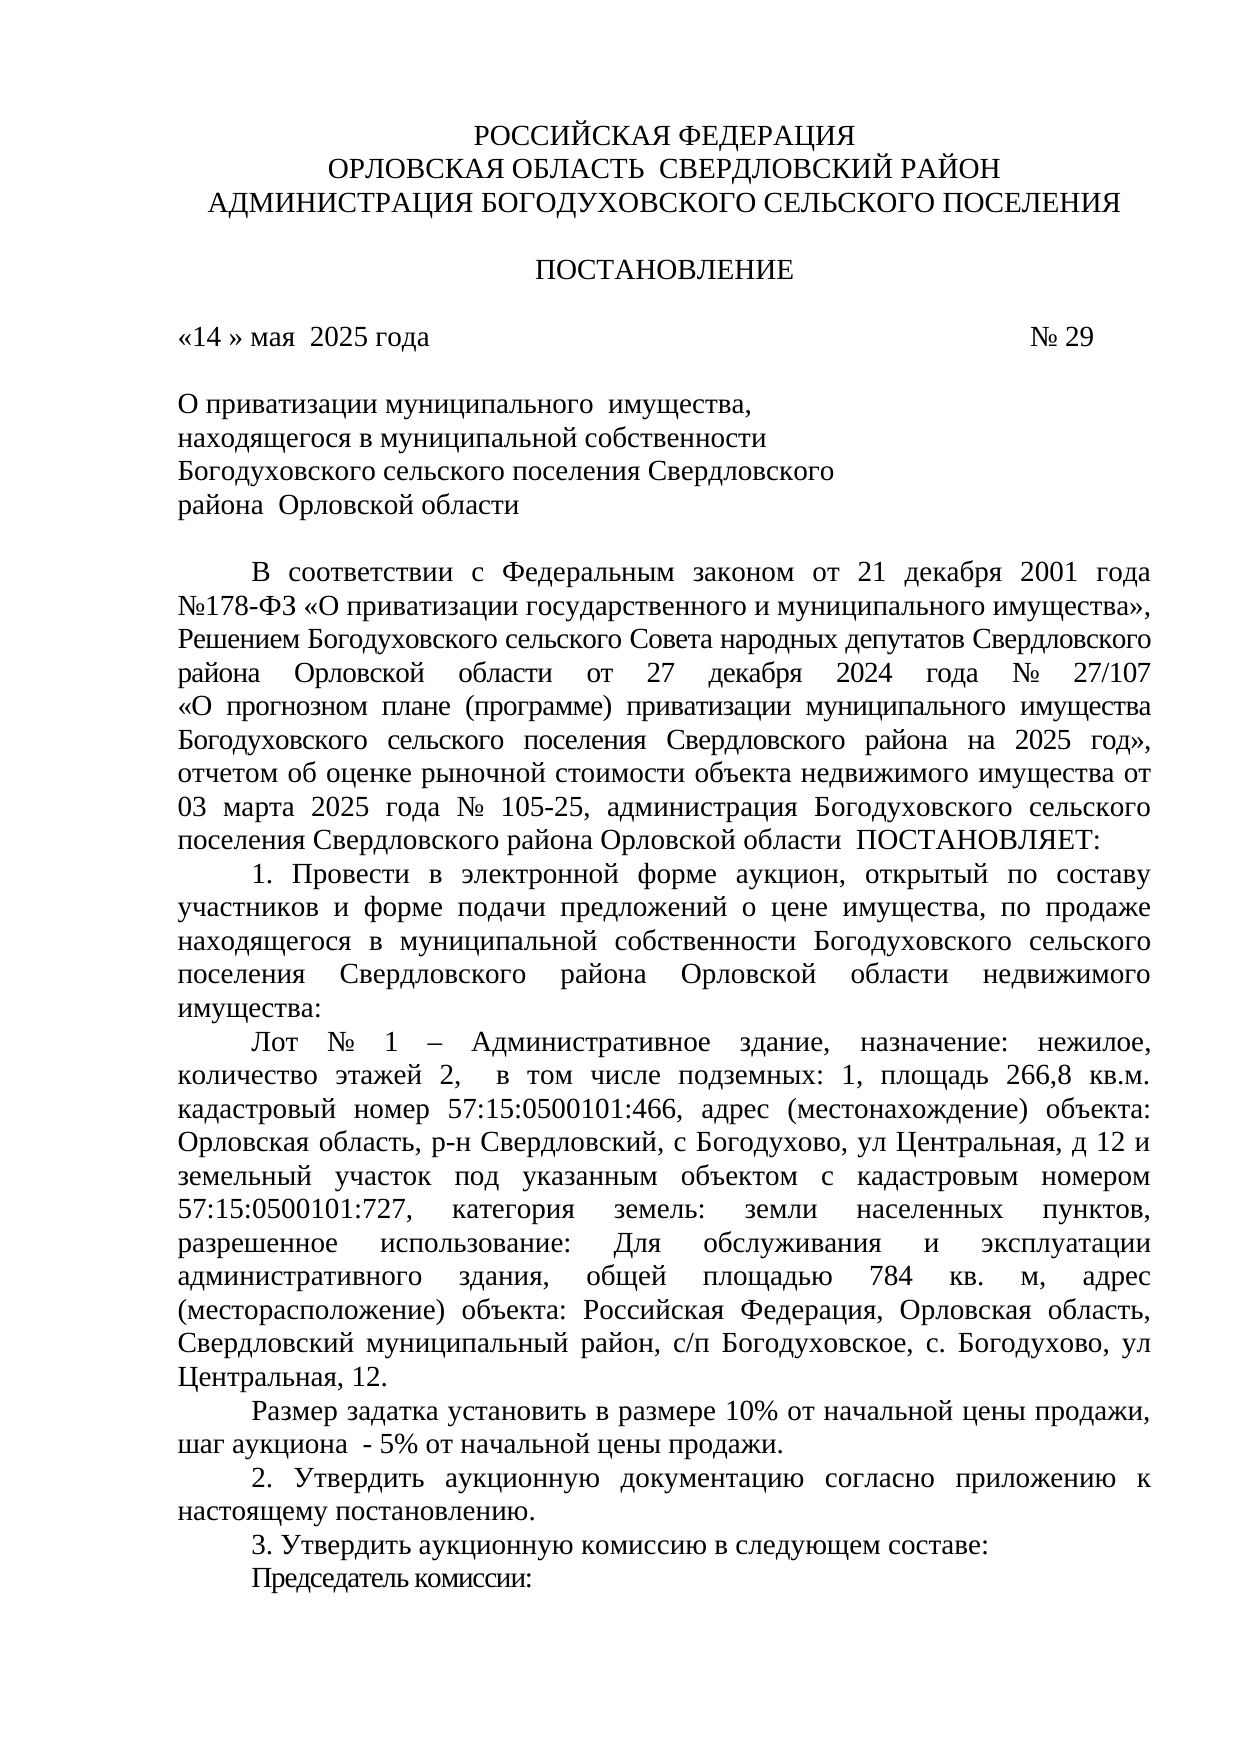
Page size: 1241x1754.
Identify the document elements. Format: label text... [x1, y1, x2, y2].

text Председатель комиссии: [251, 1560, 1152, 1595]
text Размер задатка установить в размере 10% от начальной цены продажи, шаг аукциона - 5% от начальной цены продажи. [177, 1393, 1152, 1460]
text АДМИНИСТРАЦИЯ БОГОДУХОВСКОГО СЕЛЬСКОГО ПОСЕЛЕНИЯ [177, 185, 1152, 219]
text Лот № 1 – Административное здание, назначение: нежилое, количество этажей 2, в том числе подземных: 1, площадь 266,8 кв.м. кадастровый номер 57:15:0500101:466, адрес (местонахождение) объекта: Орловская область, р-н Свердловский, с Богодухово, ул Центральная, д 12 и земельный участок под указанным объектом с кадастровым номером 57:15:0500101:727, категория земель: земли населенных пунктов, разрешенное использование: Для обслуживания и эксплуатации административного здания, общей площадью , адрес (месторасположение) объекта: Российская Федерация, Орловская область, Свердловский муниципальный район, с/п Богодуховское, с. Богодухово, ул Центральная, 12. [177, 1024, 1152, 1393]
text В соответствии с Федеральным законом от 21 декабря 2001 года №178-ФЗ «О приватизации государственного и муниципального имущества», Решением Богодуховского сельского Совета народных депутатов Свердловского района Орловской области от 27 декабря 2024 года № 27/107 «О прогнозном плане (программе) приватизации муниципального имущества Богодуховского сельского поселения Свердловского района на 2025 год», отчетом об оценке рыночной стоимости объекта недвижимого имущества от 03 марта 2025 года № 105-25, администрация Богодуховского сельского поселения Свердловского района Орловской области ПОСТАНОВЛЯЕТ: [177, 554, 1152, 856]
text «14 » мая 2025 года № 29 [177, 319, 1152, 353]
text находящегося в муниципальной собственности [177, 420, 1152, 453]
text 1. Провести в электронной форме аукцион, открытый по составу участников и форме подачи предложений о цене имущества, по продаже находящегося в муниципальной собственности Богодуховского сельского поселения Свердловского района Орловской области недвижимого имущества: [177, 856, 1152, 1024]
text района Орловской области [177, 487, 1152, 521]
text Богодуховского сельского поселения Свердловского [177, 453, 1152, 487]
text ОРЛОВСКАЯ ОБЛАСТЬ СВЕРДЛОВСКИЙ РАЙОН [177, 152, 1152, 185]
text ПОСТАНОВЛЕНИЕ [177, 252, 1152, 286]
text 3. Утвердить аукционную комиссию в следующем составе: [177, 1527, 1152, 1560]
text 2. Утвердить аукционную документацию согласно приложению к настоящему постановлению. [177, 1460, 1152, 1527]
text РОССИЙСКАЯ ФЕДЕРАЦИЯ [177, 118, 1152, 152]
text О приватизации муниципального имущества, [177, 386, 1152, 420]
